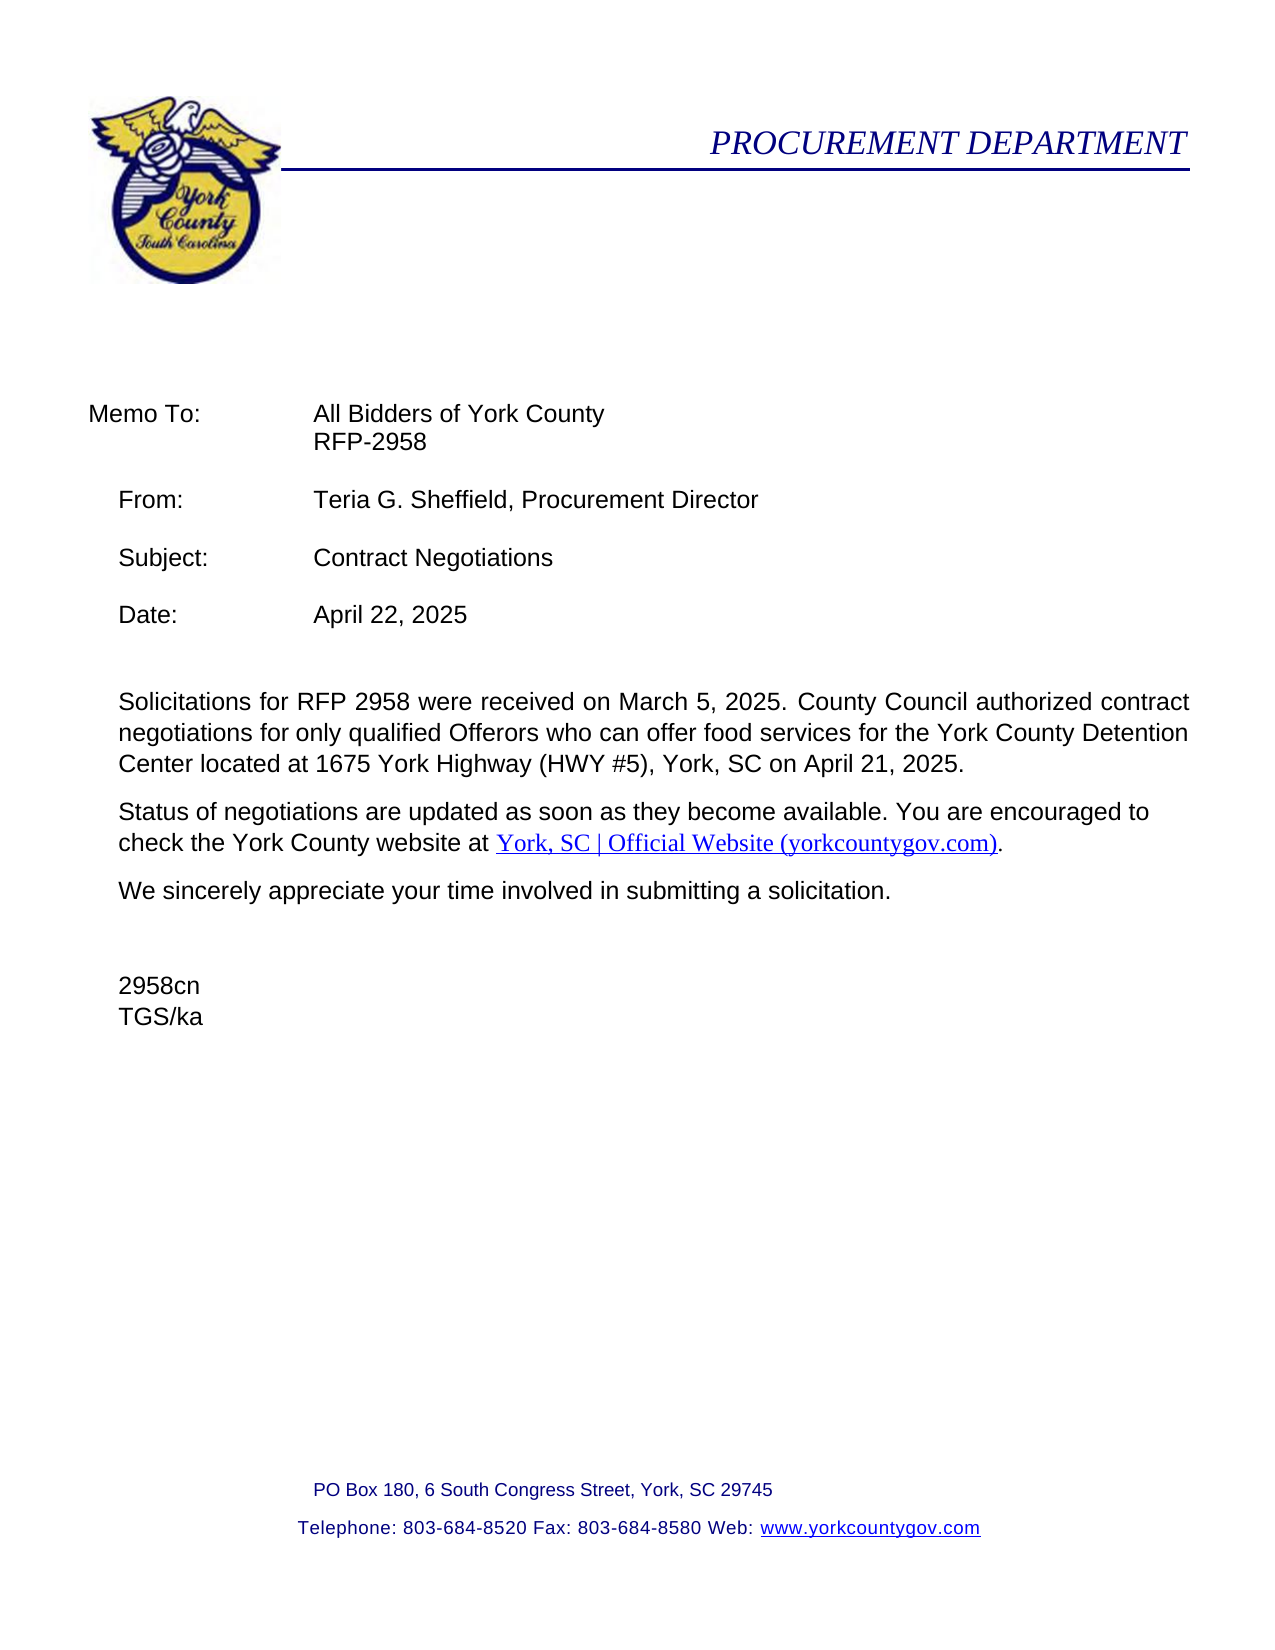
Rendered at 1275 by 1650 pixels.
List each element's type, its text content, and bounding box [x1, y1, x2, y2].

text Memo To: All Bidders of York County [88, 399, 1190, 428]
text Solicitations for RFP 2958 were received on March 5, 2025. County Council authorized contract negotiations for only qualified Offerors who can offer food services for the York County Detention Center located at 1675 York Highway (HWY #5), York, SC on April 21, 2025. [118, 687, 1190, 778]
text Subject: Contract Negotiations [118, 544, 1190, 572]
text PO Box 180, 6 South Congress Street, York, SC 29745 [238, 1479, 1190, 1501]
text Status of negotiations are updated as soon as they become available. You are encouraged to check the York County website at York, SC | Official Website (yorkcountygov.com). [118, 797, 1190, 857]
text We sincerely appreciate your time involved in submitting a solicitation. [118, 876, 1190, 904]
text From: Teria G. Sheffield, Procurement Director [118, 486, 1190, 514]
text Telephone: 803-684-8520 Fax: 803-684-8580 Web: www.yorkcountygov.com [88, 1517, 1190, 1539]
text RFP-2958 [88, 428, 1190, 456]
picture [88, 96, 282, 284]
text 2958cn TGS/ka [118, 971, 1190, 1031]
text Date: April 22, 2025 [118, 601, 1190, 629]
